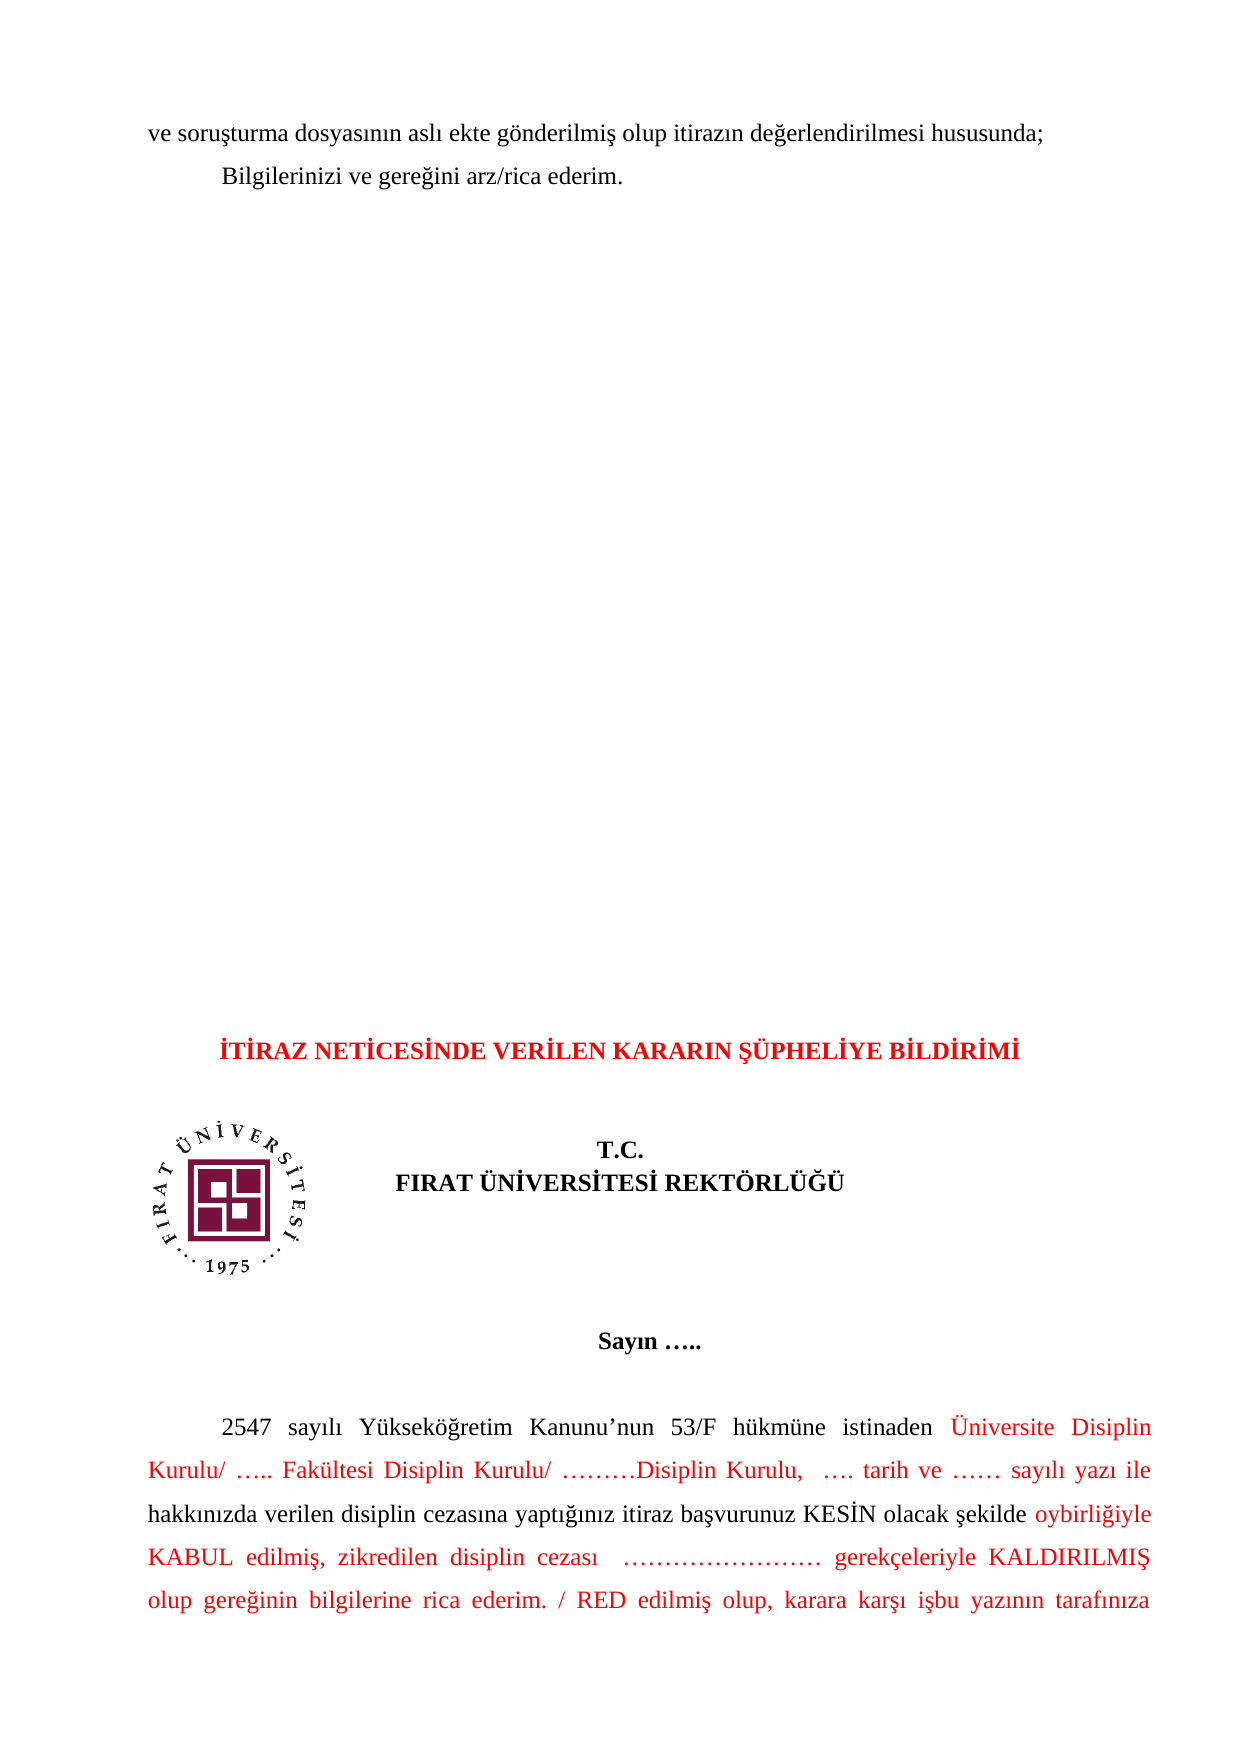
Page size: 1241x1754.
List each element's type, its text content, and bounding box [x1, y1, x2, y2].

text FIRAT ÜNİVERSİTESİ REKTÖRLÜĞÜ [308, 1168, 1092, 1197]
text T.C. [308, 1135, 1092, 1164]
text Sayın ….. [148, 1326, 1152, 1355]
text Bilgilerinizi ve gereğini arz/rica ederim. [148, 161, 1152, 190]
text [148, 1412, 1152, 1614]
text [148, 118, 1152, 147]
list İTİRAZ NETİCESİNDE VERİLEN KARARIN ŞÜPHELİYE BİLDİRİMİ [148, 1036, 1092, 1065]
picture [147, 1118, 308, 1279]
